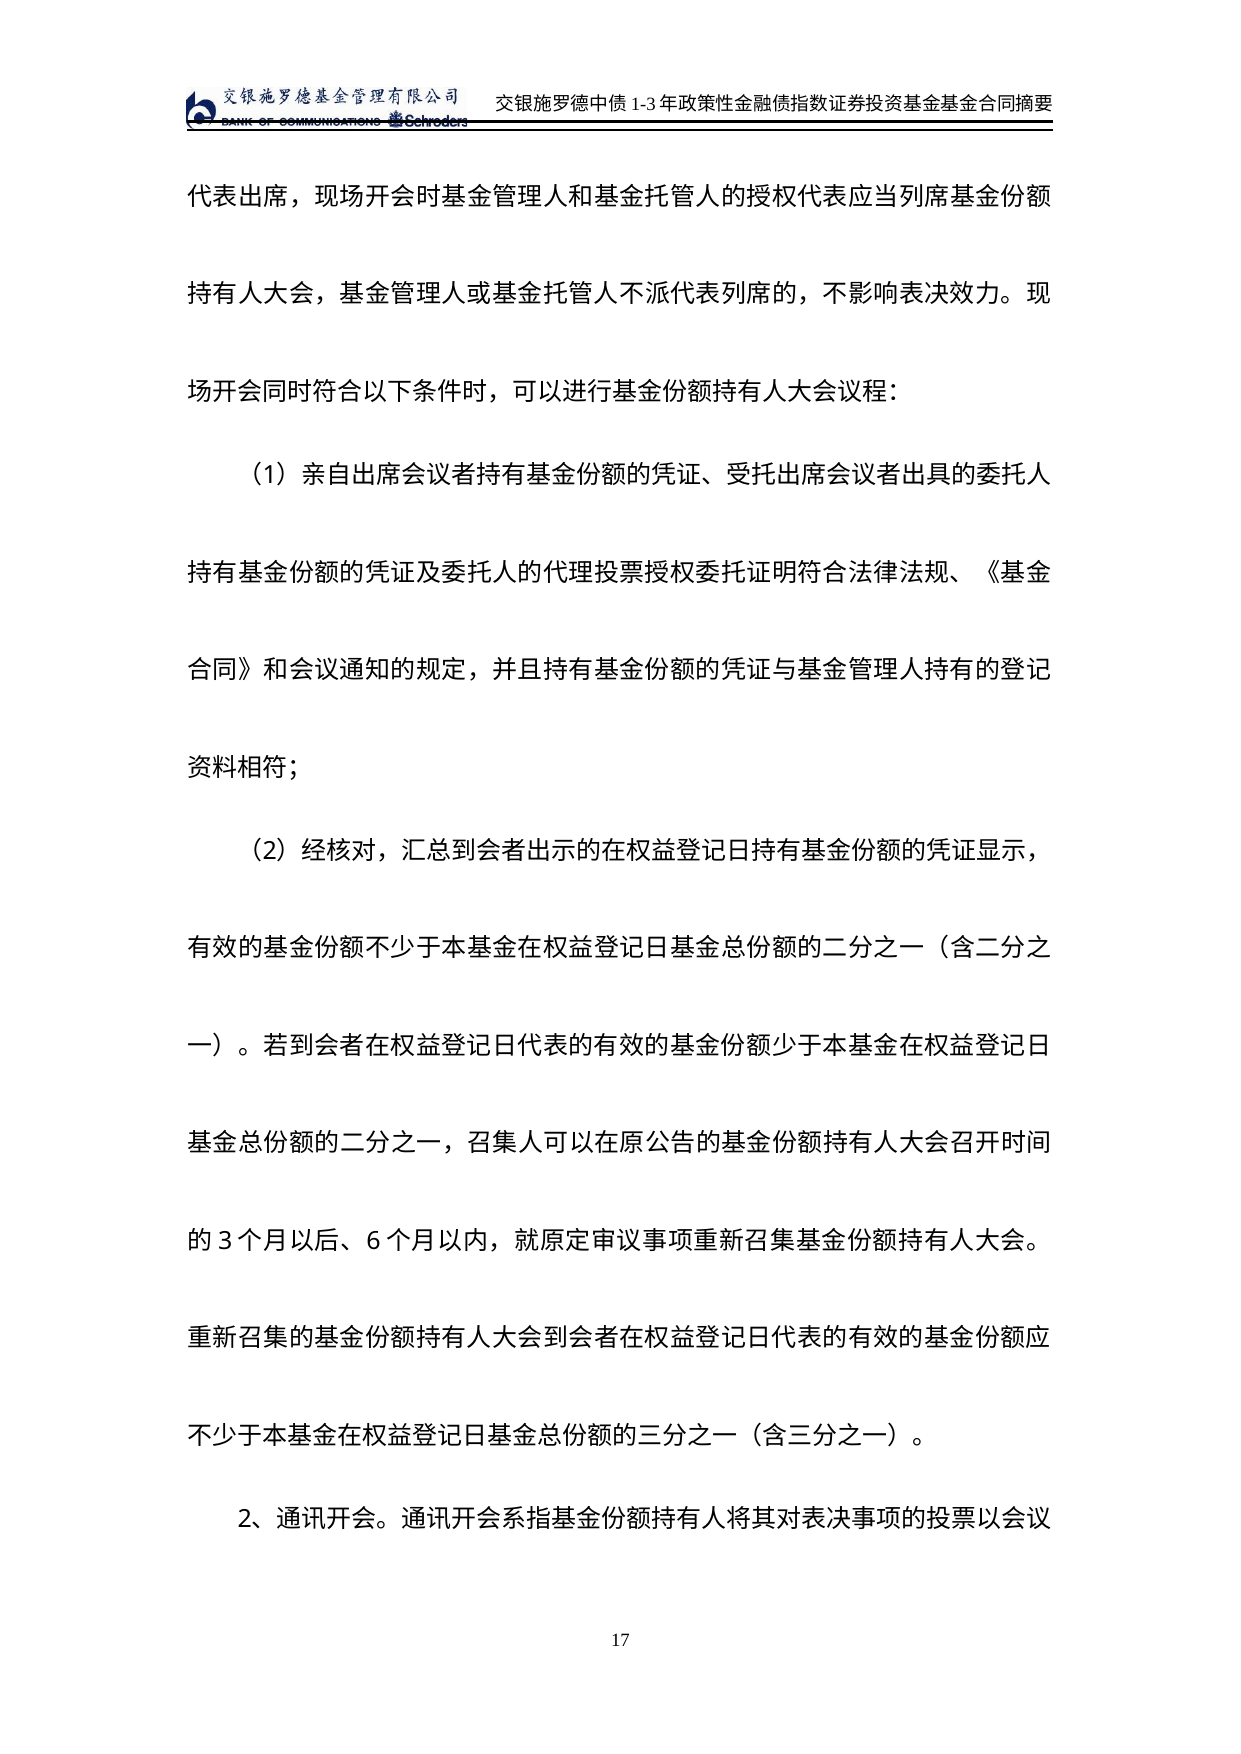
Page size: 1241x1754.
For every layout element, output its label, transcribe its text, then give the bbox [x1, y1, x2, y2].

picture [186, 87, 468, 129]
text （2）经核对，汇总到会者出示的在权益登记日持有基金份额的凭证显示，有效的基金份额不少于本基金在权益登记日基金总份额的二分之一（含二分之一）。若到会者在权益登记日代表的有效的基金份额少于本基金在权益登记日基金总份额的二分之一，召集人可以在原公告的基金份额持有人大会召开时间的3个月以后、6个月以内，就原定审议事项重新召集基金份额持有人大会。重新召集的基金份额持有人大会到会者在权益登记日代表的有效的基金份额应不少于本基金在权益登记日基金总份额的三分之一（含三分之一）。 [187, 816, 1053, 1466]
text （1）亲自出席会议者持有基金份额的凭证、受托出席会议者出具的委托人持有基金份额的凭证及委托人的代理投票授权委托证明符合法律法规、《基金合同》和会议通知的规定，并且持有基金份额的凭证与基金管理人持有的登记资料相符； [187, 440, 1053, 798]
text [187, 1484, 1053, 1549]
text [187, 162, 1053, 422]
